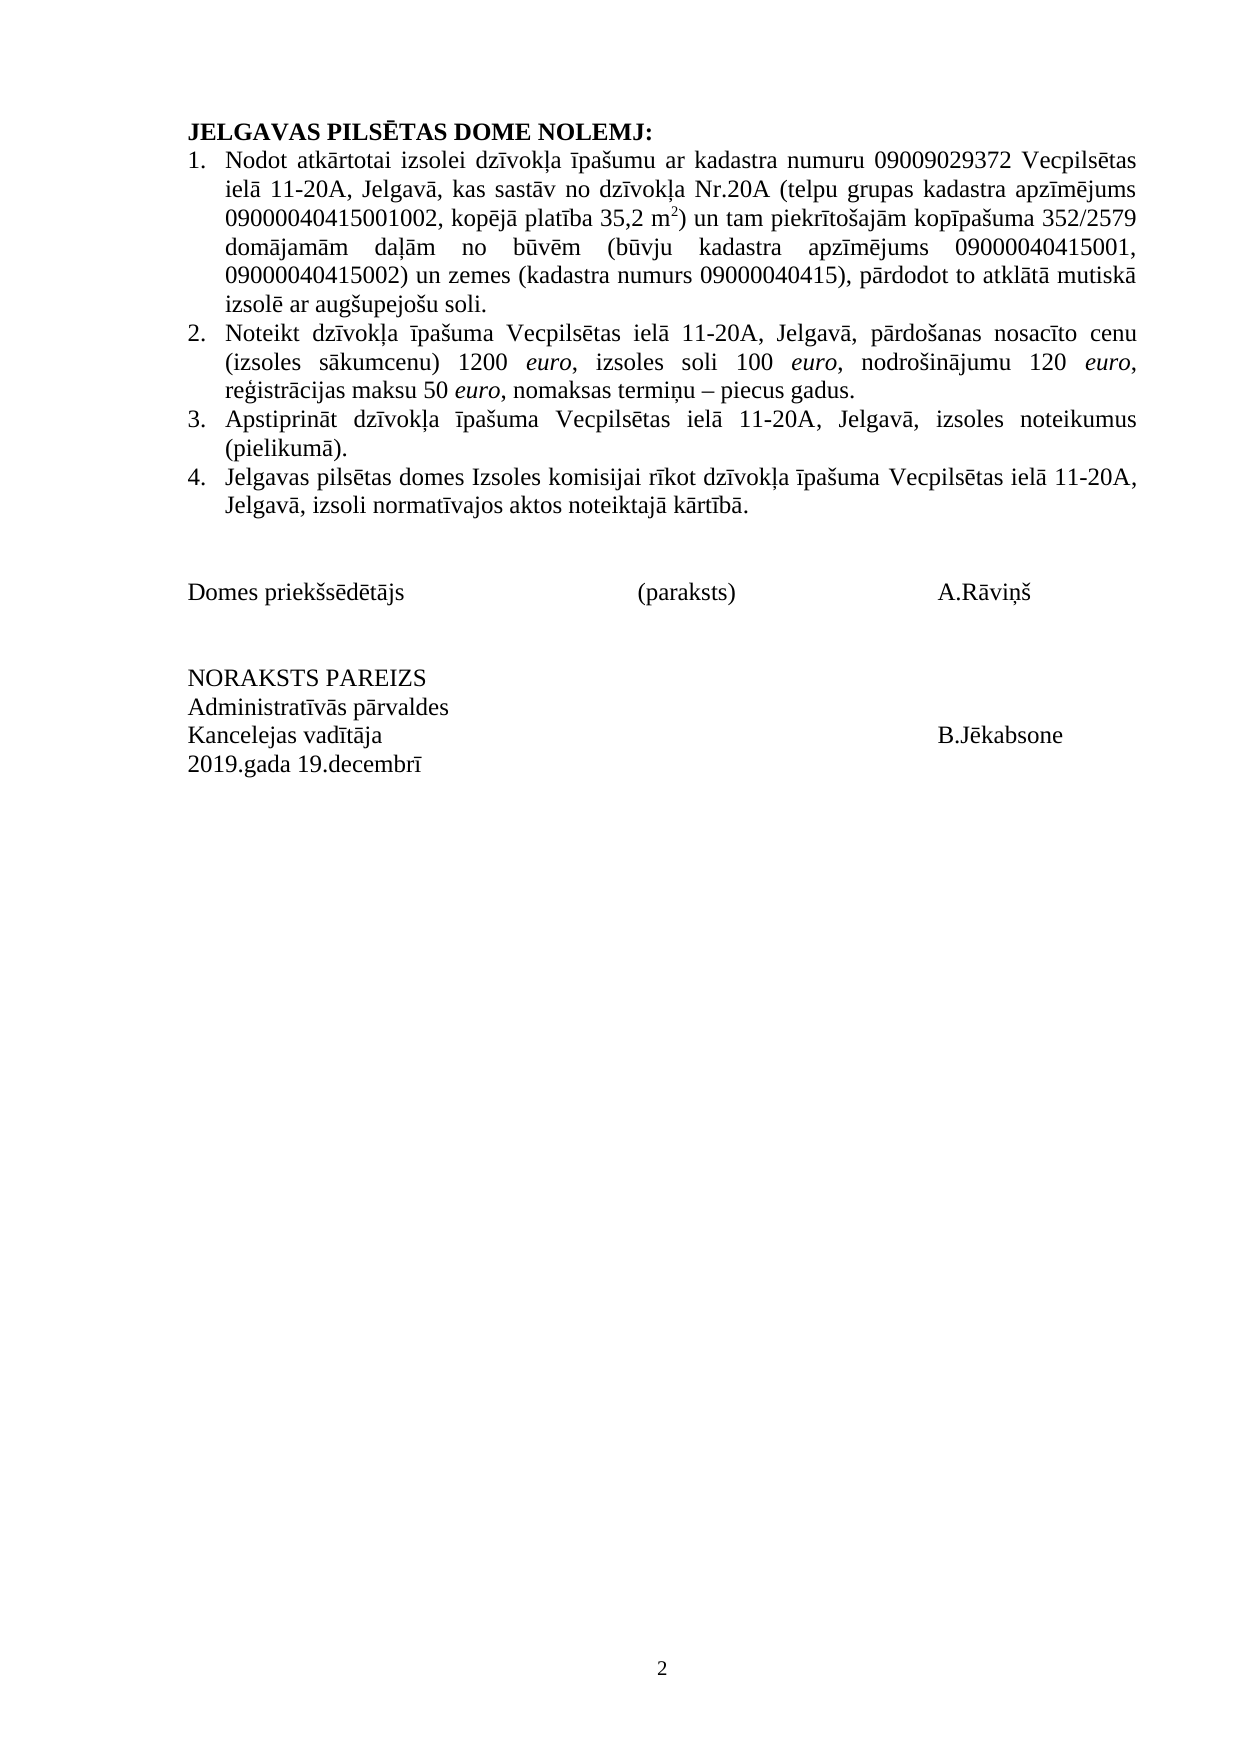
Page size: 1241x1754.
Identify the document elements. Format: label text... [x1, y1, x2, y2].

text JELGAVAS PILSĒTAS DOME NOLEMJ: [187, 117, 1137, 145]
text 2019.gada 19.decembrī [187, 749, 1137, 778]
list Apstiprināt dzīvokļa īpašuma Vecpilsētas ielā 11-20A, Jelgavā, izsoles noteikumus (pielikumā). [187, 404, 1137, 462]
text NORAKSTS PAREIZS [187, 663, 1137, 692]
list Nodot atkārtotai izsolei dzīvokļa īpašumu ar kadastra numuru 09009029372 Vecpilsētas ielā 11-20A, Jelgavā, kas sastāv no dzīvokļa Nr.20A (telpu grupas kadastra apzīmējums 09000040415001002, kopējā platība 35,2 m2) un tam piekrītošajām kopīpašuma 352/2579 domājamām daļām no būvēm (būvju kadastra apzīmējums 09000040415001, 09000040415002) un zemes (kadastra numurs 09000040415), pārdodot to atklātā mutiskā izsolē ar augšupejošu soli. [187, 145, 1137, 318]
text Administratīvās pārvaldes [187, 692, 1137, 720]
list Jelgavas pilsētas domes Izsoles komisijai rīkot dzīvokļa īpašuma Vecpilsētas ielā 11-20A, Jelgavā, izsoli normatīvajos aktos noteiktajā kārtībā. [187, 462, 1137, 519]
text Domes priekšsēdētājs (paraksts) A.Rāviņš [187, 577, 1137, 605]
list Noteikt dzīvokļa īpašuma Vecpilsētas ielā 11-20A, Jelgavā, pārdošanas nosacīto cenu (izsoles sākumcenu) 1200 euro, izsoles soli 100 euro, nodrošinājumu 120 euro, reģistrācijas maksu 50 euro, nomaksas termiņu – piecus gadus. [187, 318, 1137, 404]
text Kancelejas vadītāja B.Jēkabsone [187, 720, 1137, 749]
